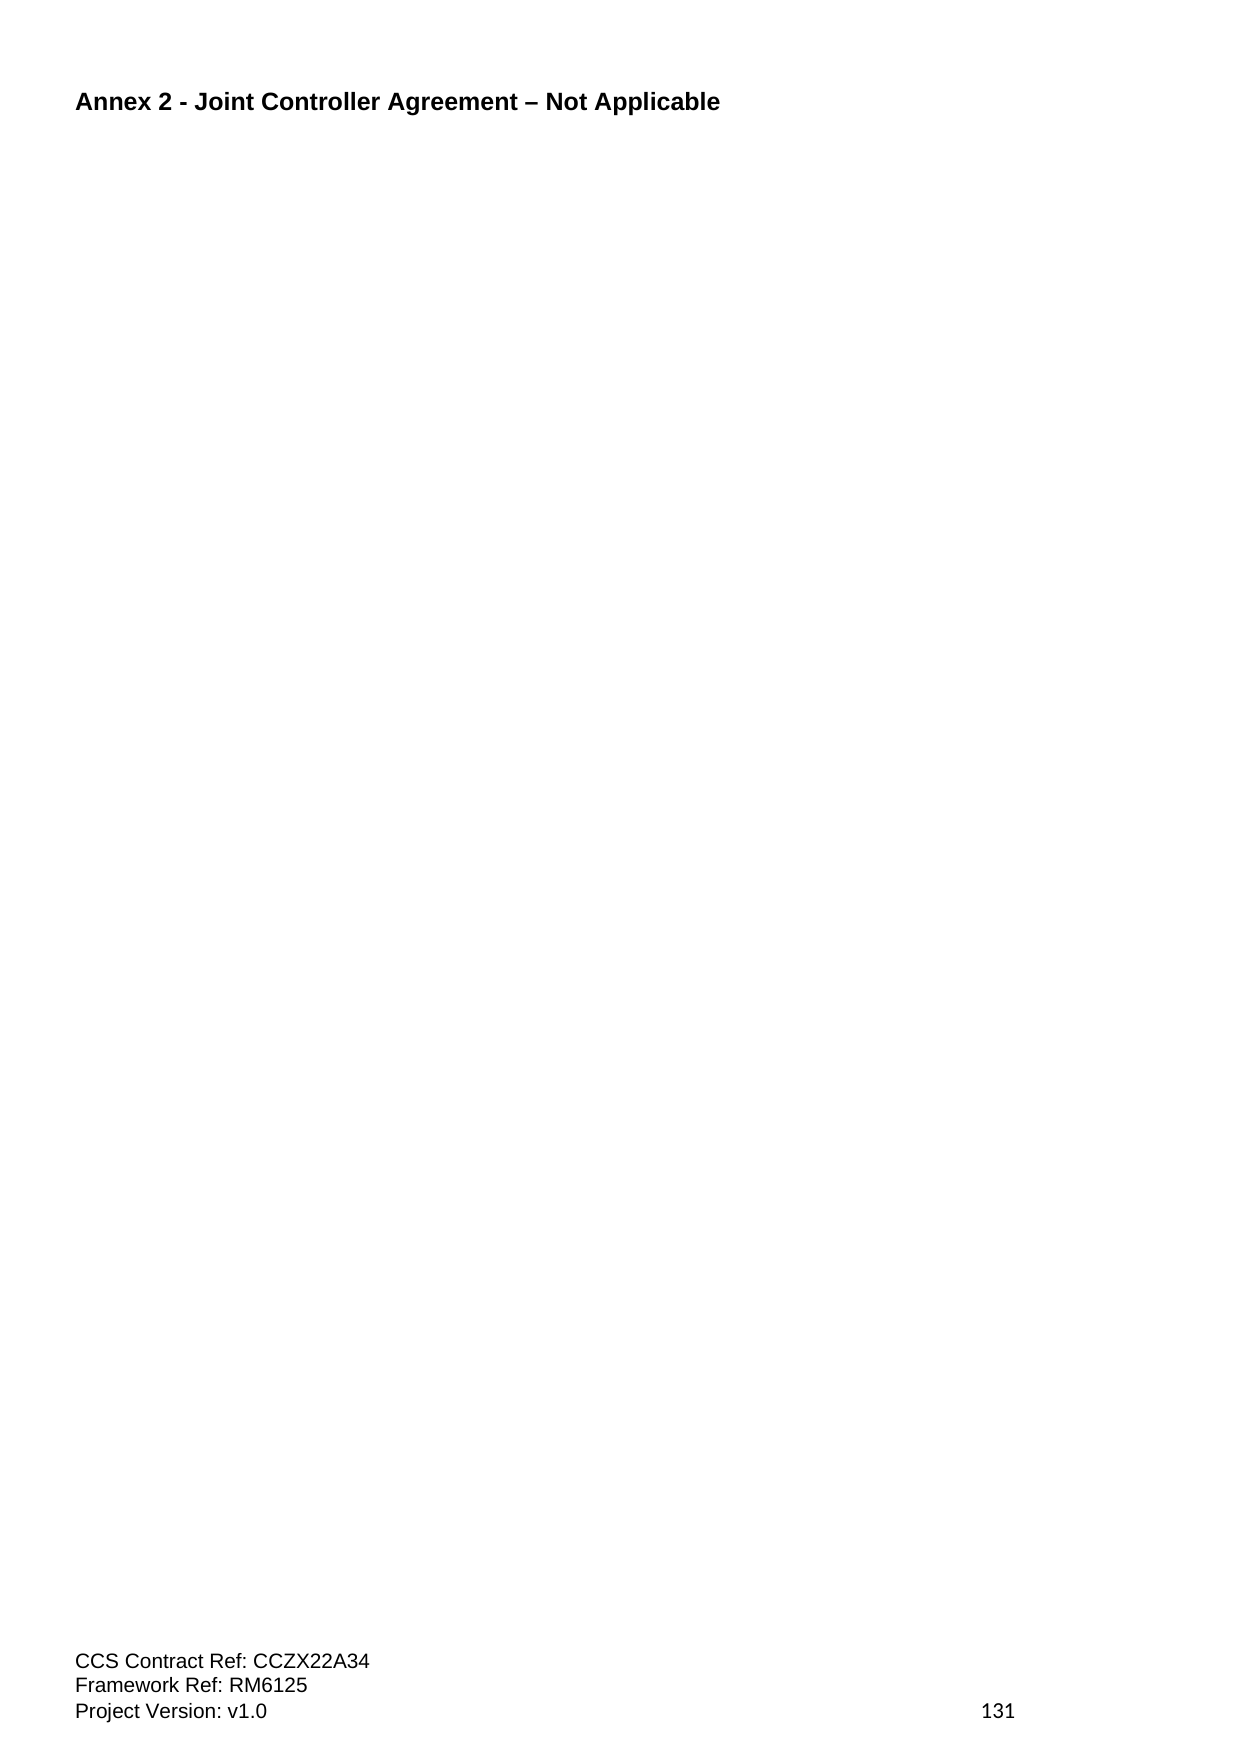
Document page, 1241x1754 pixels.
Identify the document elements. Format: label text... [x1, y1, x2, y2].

text Annex 2 - Joint Controller Agreement – Not Applicable [75, 87, 1165, 116]
